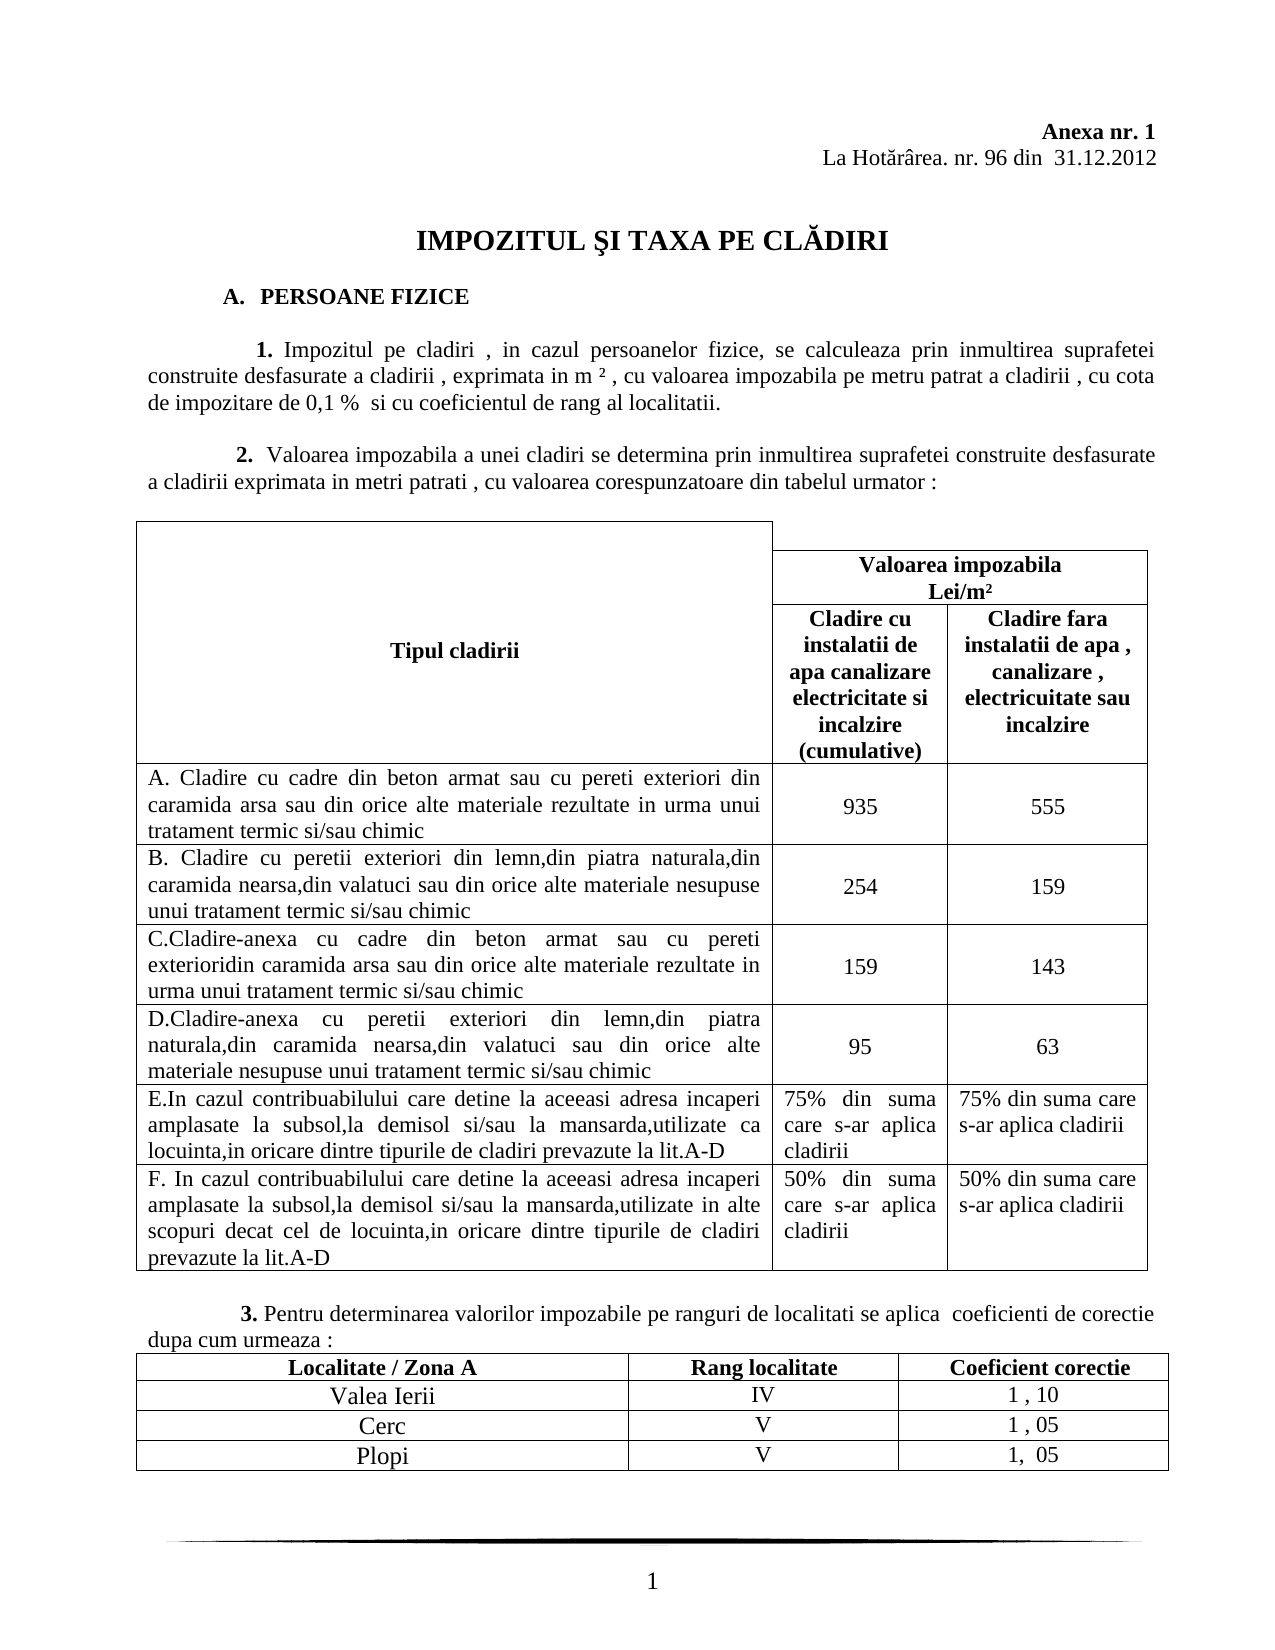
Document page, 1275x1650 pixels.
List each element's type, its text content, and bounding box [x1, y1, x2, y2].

table_header Localitate / Zona A [137, 1354, 628, 1380]
table_cell IV [629, 1381, 898, 1410]
text 3. Pentru determinarea valorilor impozabile pe ranguri de localitati se aplica coeficienti de corectie dupa cum urmeaza : [148, 1300, 1157, 1353]
table_cell 1 , 10 [899, 1381, 1168, 1410]
table_header Tipul cladirii [137, 522, 772, 763]
table_cell A. Cladire cu cadre din beton armat sau cu pereti exteriori din caramida arsa sau din orice alte materiale rezultate in urma unui tratament termic si/sau chimic [137, 764, 772, 843]
text 1. Impozitul pe cladiri , in cazul persoanelor fizice, se calculeaza prin inmultirea suprafetei construite desfasurate a cladirii , exprimata in m ² , cu valoarea impozabila pe metru patrat a cladirii , cu cota de impozitare de 0,1 % si cu coeficientul de rang al localitatii. [148, 336, 1157, 415]
table_cell 50% din suma care s-ar aplica cladirii [948, 1165, 1147, 1270]
text IMPOZITUL ŞI TAXA PE CLĂDIRI [148, 223, 1157, 257]
text Anexa nr. 1 [148, 118, 1157, 144]
table_cell 159 [773, 925, 947, 1004]
table_header Coeficient corectie [899, 1354, 1168, 1380]
picture [166, 1537, 1142, 1546]
table_cell D.Cladire-anexa cu peretii exteriori din lemn,din piatra naturala,din caramida nearsa,din valatuci sau din orice alte materiale nesupuse unui tratament termic si/sau chimic [137, 1005, 772, 1084]
table_cell V [629, 1441, 898, 1469]
table_header Rang localitate [629, 1354, 898, 1380]
table_cell 63 [948, 1005, 1147, 1084]
table_cell 143 [948, 925, 1147, 1004]
text La Hotărârea. nr. 96 din 31.12.2012 [523, 144, 1157, 171]
table_cell C.Cladire-anexa cu cadre din beton armat sau cu pereti exterioridin caramida arsa sau din orice alte materiale rezultate in urma unui tratament termic si/sau chimic [137, 925, 772, 1004]
list PERSOANE FIZICE [223, 283, 1157, 310]
table_cell E.In cazul contribuabilului care detine la aceeasi adresa incaperi amplasate la subsol,la demisol si/sau la mansarda,utilizate ca locuinta,in oricare dintre tipurile de cladiri prevazute la lit.A-D [137, 1085, 772, 1164]
table_cell V [629, 1411, 898, 1440]
table_cell 50% din suma care s-ar aplica cladirii [773, 1165, 947, 1270]
table_cell 75% din suma care s-ar aplica cladirii [948, 1085, 1147, 1164]
table_cell 95 [773, 1005, 947, 1084]
table_cell 159 [948, 845, 1147, 923]
table_cell Cerc [137, 1411, 628, 1440]
table_cell B. Cladire cu peretii exteriori din lemn,din piatra naturala,din caramida nearsa,din valatuci sau din orice alte materiale nesupuse unui tratament termic si/sau chimic [137, 845, 772, 923]
table_cell 1, 05 [899, 1441, 1168, 1469]
table_cell 254 [773, 845, 947, 923]
table_cell 1 , 05 [899, 1411, 1168, 1440]
table_cell Plopi [137, 1441, 628, 1469]
table_cell Cladire fara instalatii de apa , canalizare , electricuitate sau incalzire [948, 605, 1147, 763]
table_cell 75% din suma care s-ar aplica cladirii [773, 1085, 947, 1164]
table_cell F. In cazul contribuabilului care detine la aceeasi adresa incaperi amplasate la subsol,la demisol si/sau la mansarda,utilizate in alte scopuri decat cel de locuinta,in oricare dintre tipurile de cladiri prevazute la lit.A-D [137, 1165, 772, 1270]
table_cell 555 [948, 764, 1147, 843]
table_cell Valoarea impozabila Lei/m² [773, 551, 1147, 604]
table_cell Cladire cu instalatii de apa canalizare electricitate si incalzire (cumulative) [773, 605, 947, 763]
text 2. Valoarea impozabila a unei cladiri se determina prin inmultirea suprafetei construite desfasurate a cladirii exprimata in metri patrati , cu valoarea corespunzatoare din tabelul urmator : [148, 442, 1157, 494]
table_cell Valea Ierii [137, 1381, 628, 1410]
table_cell 935 [773, 764, 947, 843]
